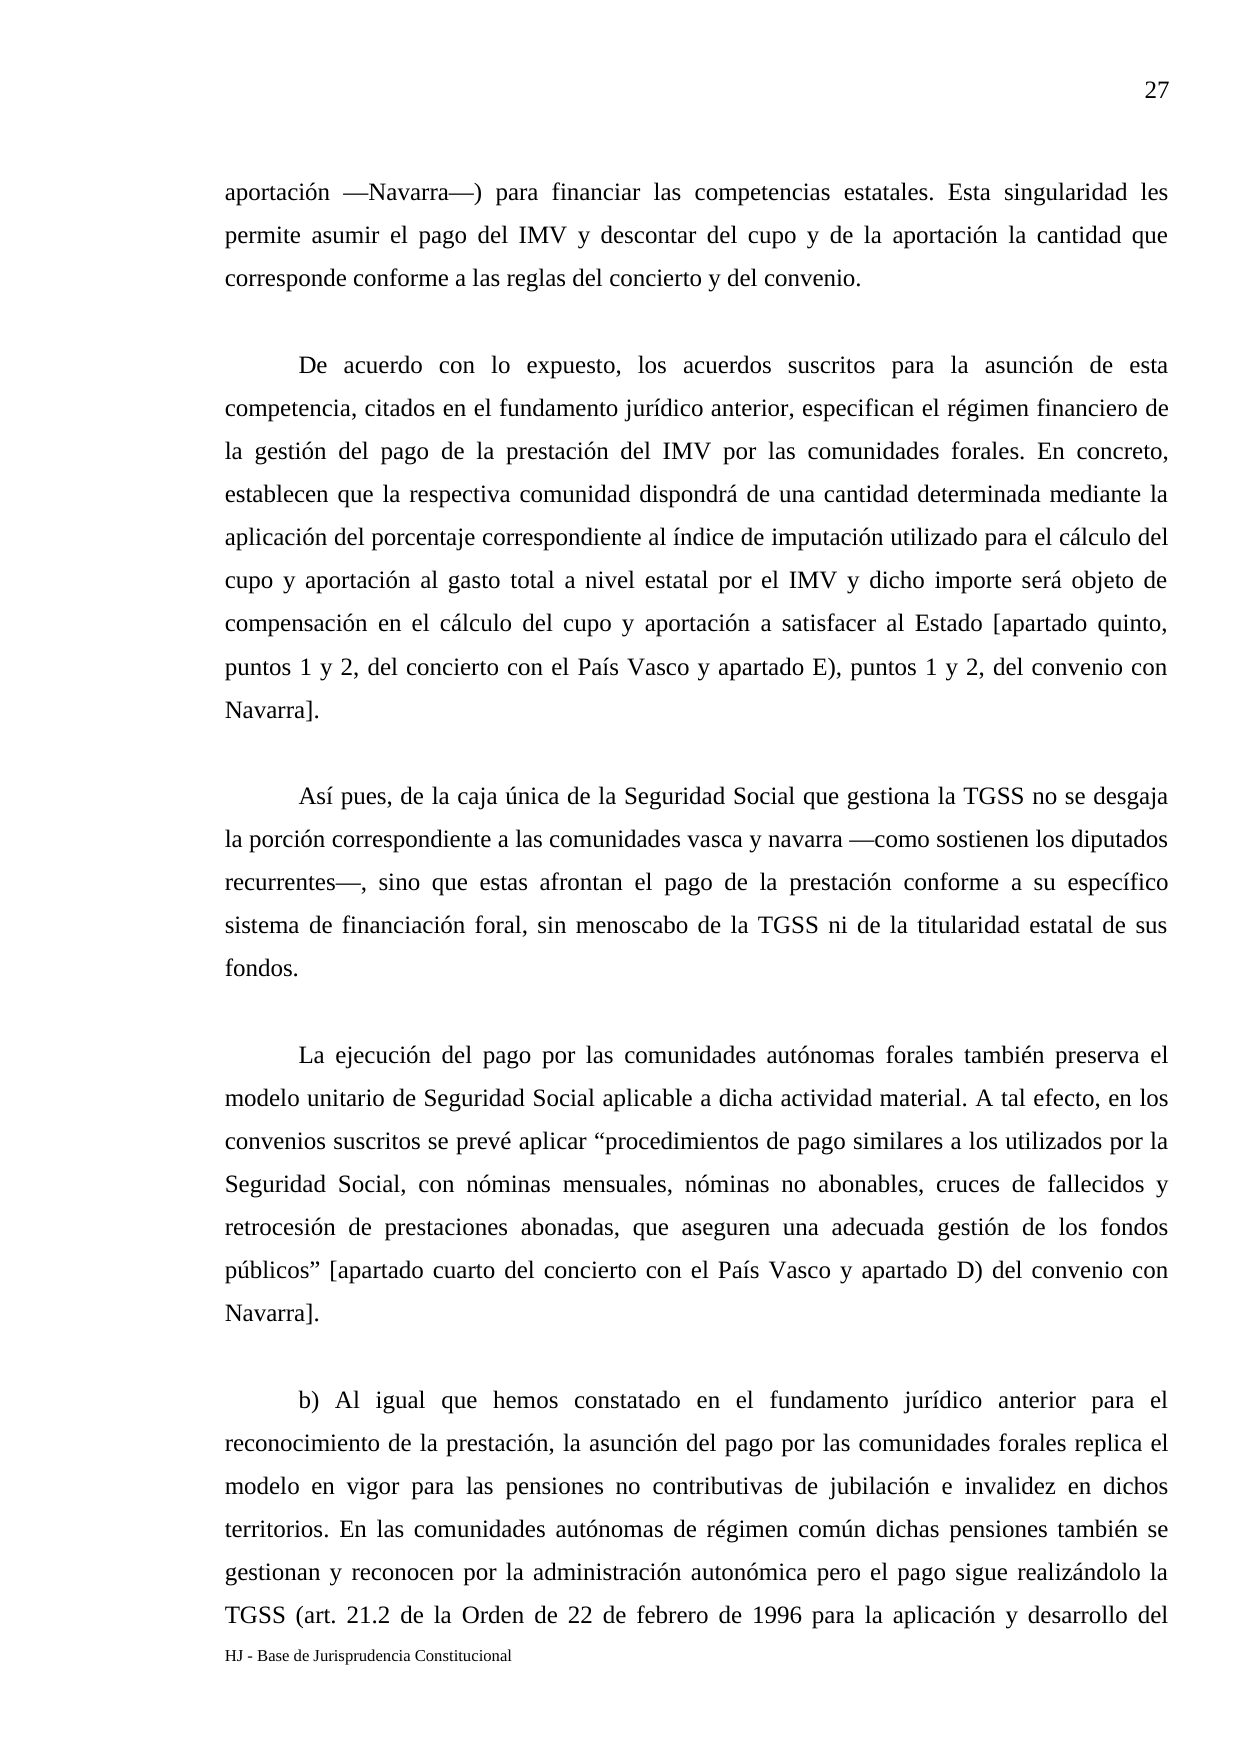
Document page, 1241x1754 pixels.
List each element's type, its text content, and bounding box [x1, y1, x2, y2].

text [224, 1385, 1169, 1629]
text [224, 177, 1169, 292]
text Así pues, de la caja única de la Seguridad Social que gestiona la TGSS no se desgaja la porción correspondiente a las comunidades vasca y navarra —como sostienen los diputados recurrentes—, sino que estas afrontan el pago de la prestación conforme a su específico sistema de financiación foral, sin menoscabo de la TGSS ni de la titularidad estatal de sus fondos. [224, 781, 1169, 982]
text De acuerdo con lo expuesto, los acuerdos suscritos para la asunción de esta competencia, citados en el fundamento jurídico anterior, especifican el régimen financiero de la gestión del pago de la prestación del IMV por las comunidades forales. En concreto, establecen que la respectiva comunidad dispondrá de una cantidad determinada mediante la aplicación del porcentaje correspondiente al índice de imputación utilizado para el cálculo del cupo y aportación al gasto total a nivel estatal por el IMV y dicho importe será objeto de compensación en el cálculo del cupo y aportación a satisfacer al Estado [apartado quinto, puntos 1 y 2, del concierto con el País Vasco y apartado E), puntos 1 y 2, del convenio con Navarra]. [224, 350, 1169, 723]
text La ejecución del pago por las comunidades autónomas forales también preserva el modelo unitario de Seguridad Social aplicable a dicha actividad material. A tal efecto, en los convenios suscritos se prevé aplicar “procedimientos de pago similares a los utilizados por la Seguridad Social, con nóminas mensuales, nóminas no abonables, cruces de fallecidos y retrocesión de prestaciones abonadas, que aseguren una adecuada gestión de los fondos públicos” [apartado cuarto del concierto con el País Vasco y apartado D) del convenio con Navarra]. [224, 1040, 1169, 1327]
